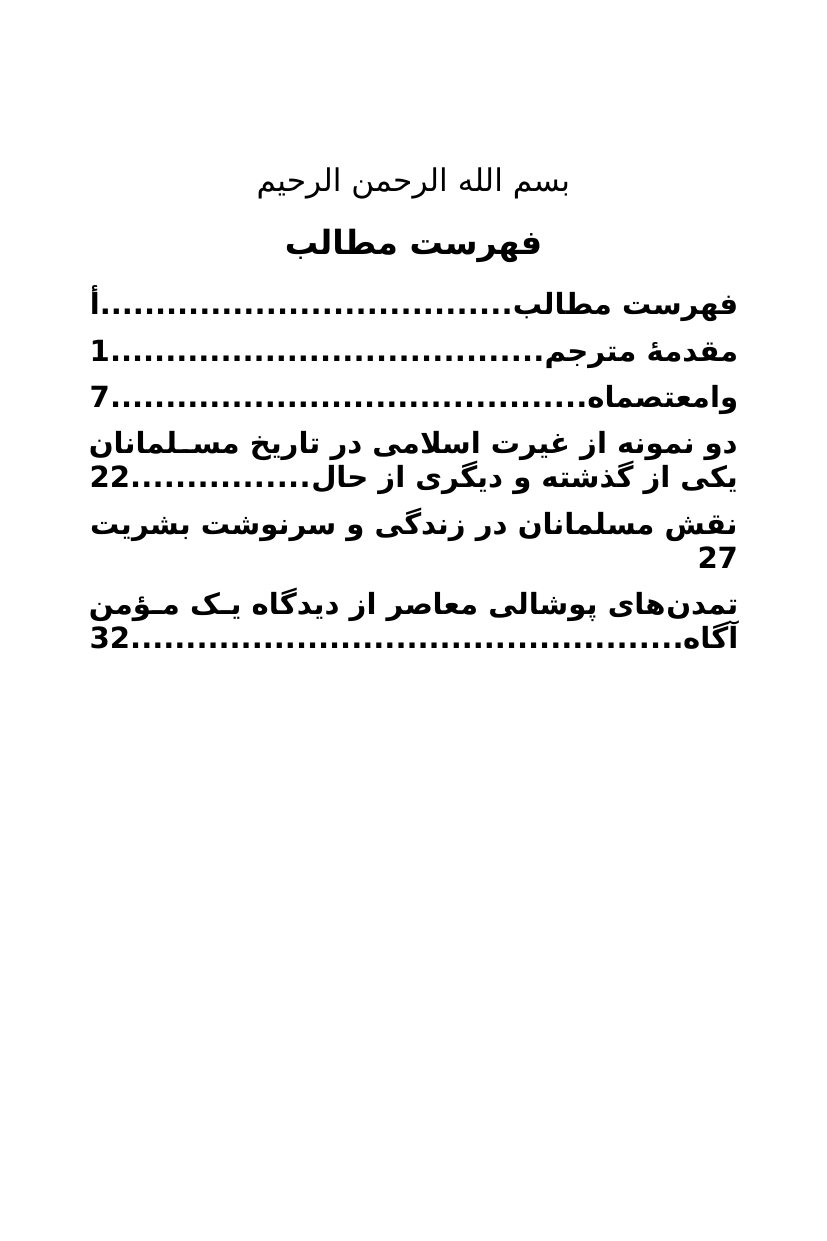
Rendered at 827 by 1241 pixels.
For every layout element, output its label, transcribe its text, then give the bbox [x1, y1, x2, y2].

text دو نمونه از غیرت اسلامی در تاریخ مسلمانان یکی از گذشته و دیگری از حال 22 [89, 427, 738, 495]
text بسم الله الرحمن الرحیم [89, 162, 738, 199]
text فهرست مطالب [89, 224, 738, 262]
text نقش مسلمانان در زندگی و سرنوشت بشریت 27 [89, 507, 738, 575]
text فهرست مطالب ‌أ [89, 287, 738, 321]
text تمدن‌های پوشالی معاصر از دیدگاه یک مؤمن آگاه 32 [89, 588, 738, 656]
text مقدمۀ مترجم 1 [89, 334, 738, 368]
text وامعتصماه 7 [89, 380, 738, 414]
